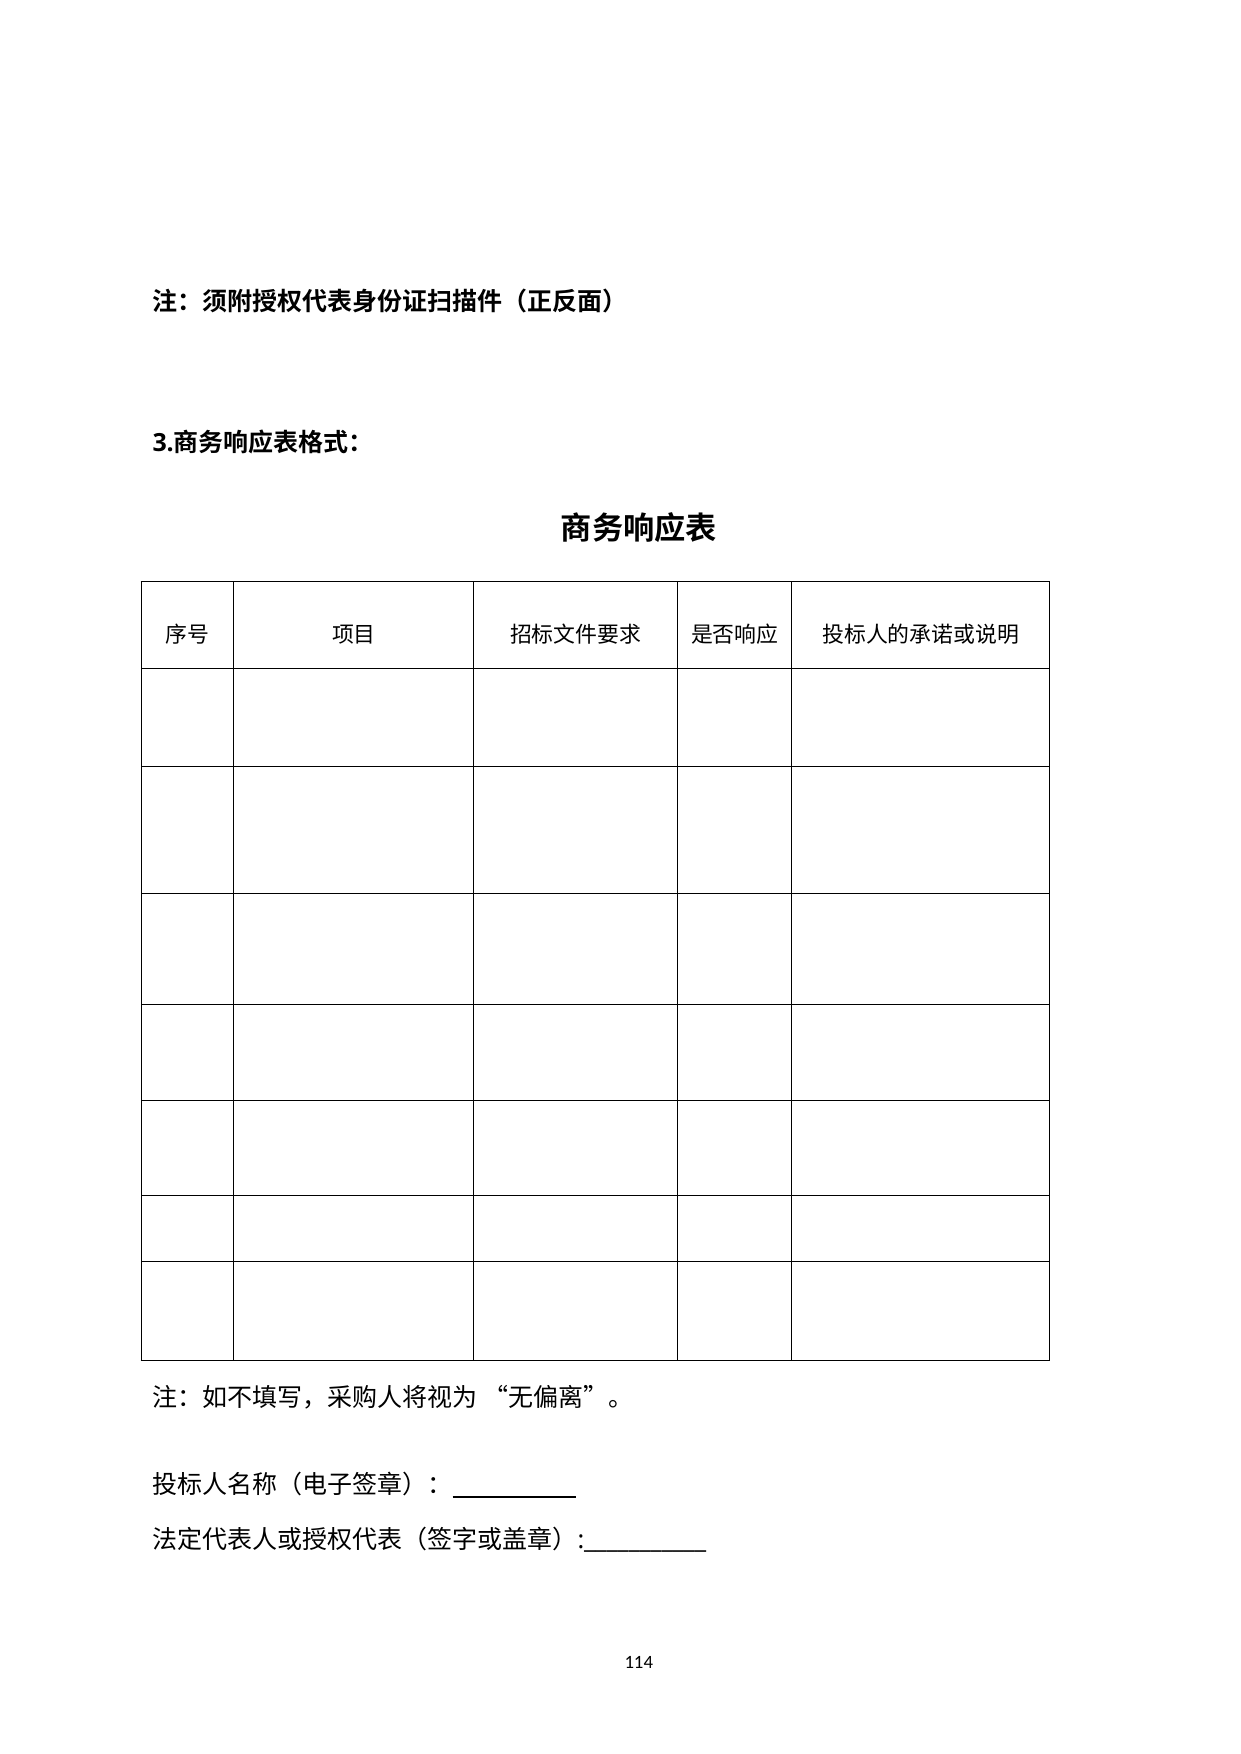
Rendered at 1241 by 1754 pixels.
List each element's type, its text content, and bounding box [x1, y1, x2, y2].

table_cell [234, 669, 473, 766]
text 注：如不填写，采购人将视为 “无偏离”。 [152, 1377, 1125, 1414]
table_cell [792, 1262, 1049, 1360]
table_cell [142, 1005, 233, 1099]
table_cell [678, 1262, 791, 1360]
table_cell [474, 767, 677, 893]
table_cell [678, 1005, 791, 1099]
table_cell [474, 1262, 677, 1360]
table_cell [792, 1196, 1049, 1261]
table_cell [678, 1101, 791, 1194]
table_cell [142, 1262, 233, 1360]
table_cell [142, 1101, 233, 1194]
text 商务响应表 [152, 493, 1125, 558]
table_cell [474, 1101, 677, 1194]
table_header 序号 [142, 582, 233, 668]
table_cell [142, 669, 233, 766]
table_cell [792, 894, 1049, 1004]
table_cell [678, 669, 791, 766]
text 法定代表人或授权代表（签字或盖章）:___________ [152, 1519, 1125, 1555]
table_cell [142, 1196, 233, 1261]
table_cell [792, 1101, 1049, 1194]
table_header 是否响应 [678, 582, 791, 668]
table_cell [234, 1005, 473, 1099]
table_cell [474, 669, 677, 766]
table_cell [474, 894, 677, 1004]
table_cell [234, 767, 473, 893]
table_header 项目 [234, 582, 473, 668]
text 3.商务响应表格式： [152, 423, 1125, 459]
table_cell [678, 1196, 791, 1261]
table_cell [792, 1005, 1049, 1099]
table_cell [234, 1262, 473, 1360]
text 注：须附授权代表身份证扫描件（正反面） [152, 267, 1125, 332]
table_cell [234, 1101, 473, 1194]
table_cell [678, 894, 791, 1004]
table_cell [474, 1005, 677, 1099]
table_cell [142, 767, 233, 893]
table_cell [474, 1196, 677, 1261]
table_cell [678, 767, 791, 893]
table_cell [234, 1196, 473, 1261]
table_cell [792, 767, 1049, 893]
table_cell [234, 894, 473, 1004]
table_header 招标文件要求 [474, 582, 677, 668]
table_cell [792, 669, 1049, 766]
table_cell [142, 894, 233, 1004]
table_header 投标人的承诺或说明 [792, 582, 1049, 668]
text 投标人名称（电子签章）： [152, 1465, 1125, 1501]
